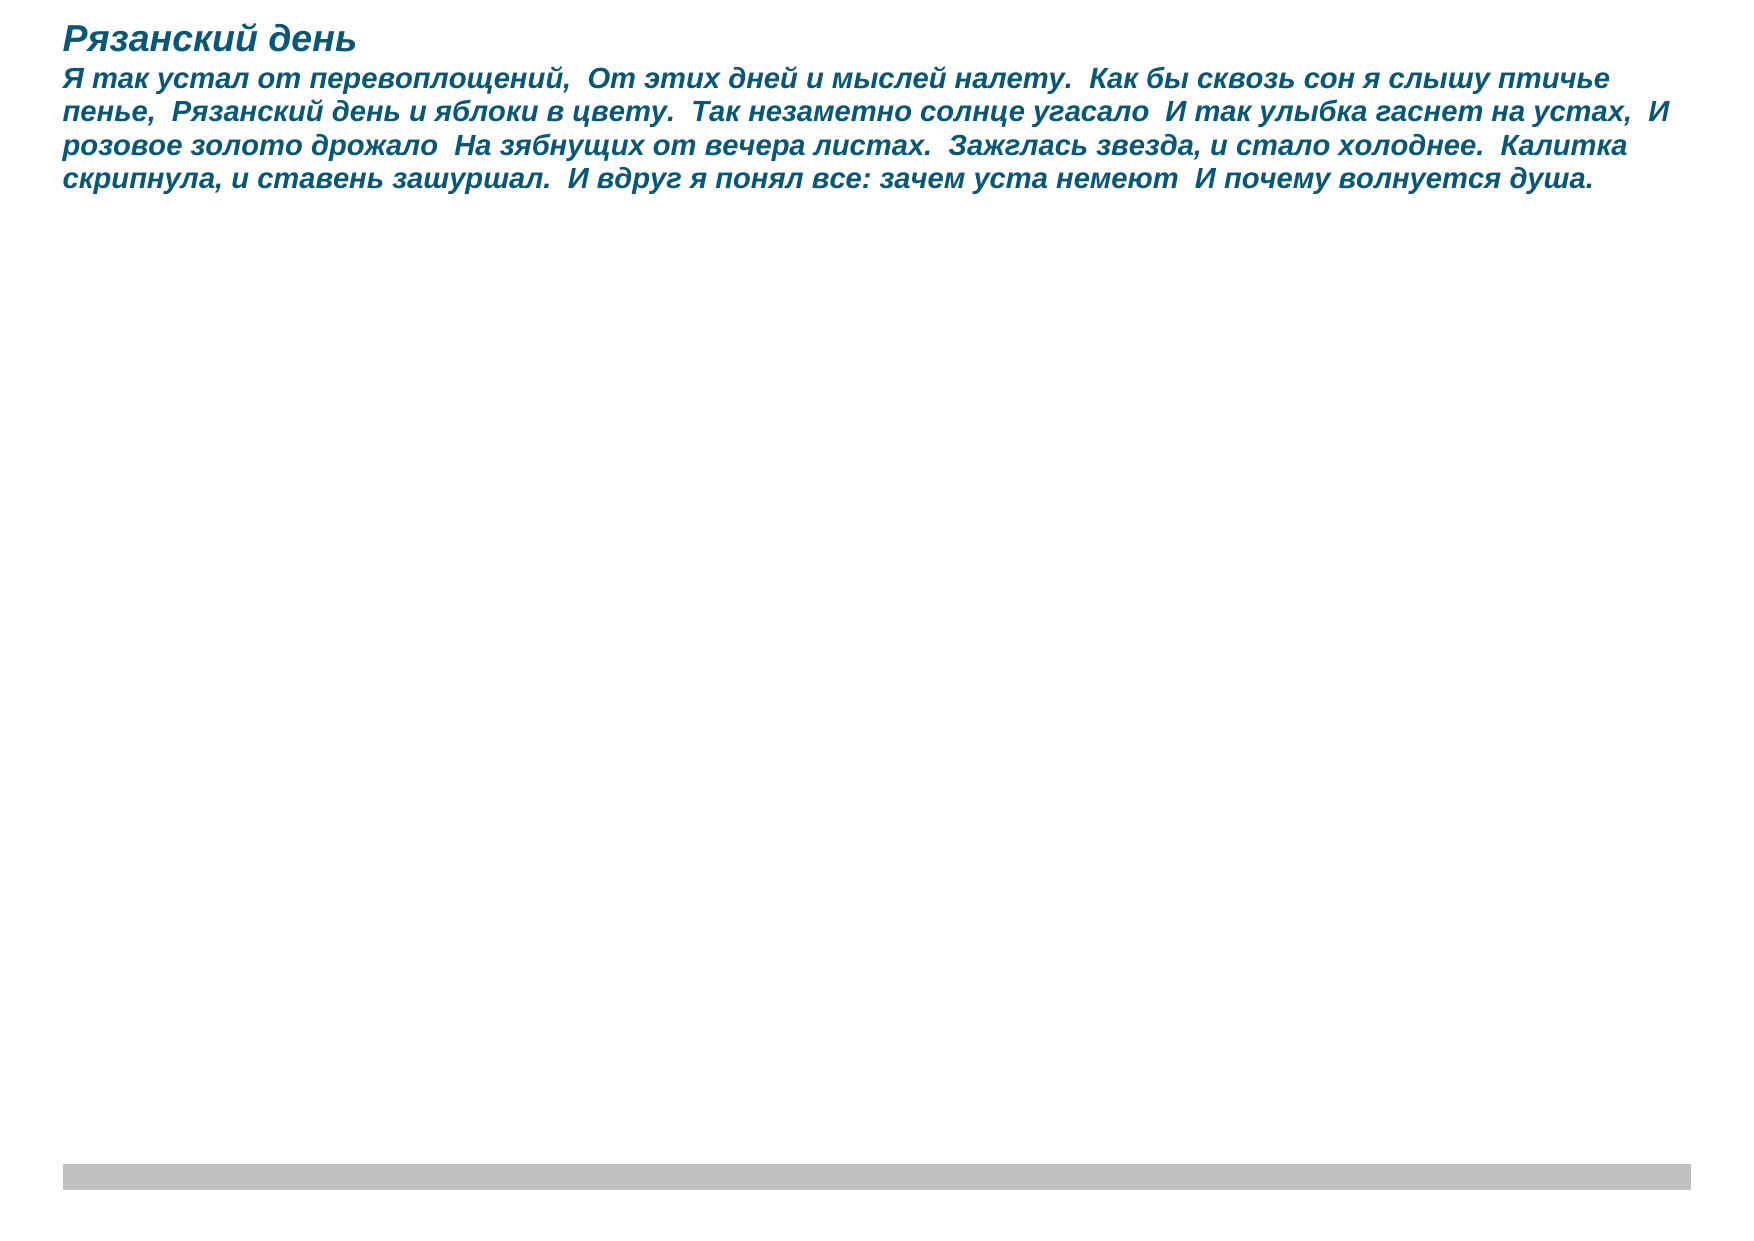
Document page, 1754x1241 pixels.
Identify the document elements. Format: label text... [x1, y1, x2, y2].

subtitle Рязанский день [62, 17, 1691, 60]
text Я так устал от перевоплощений, [62, 61, 1691, 195]
